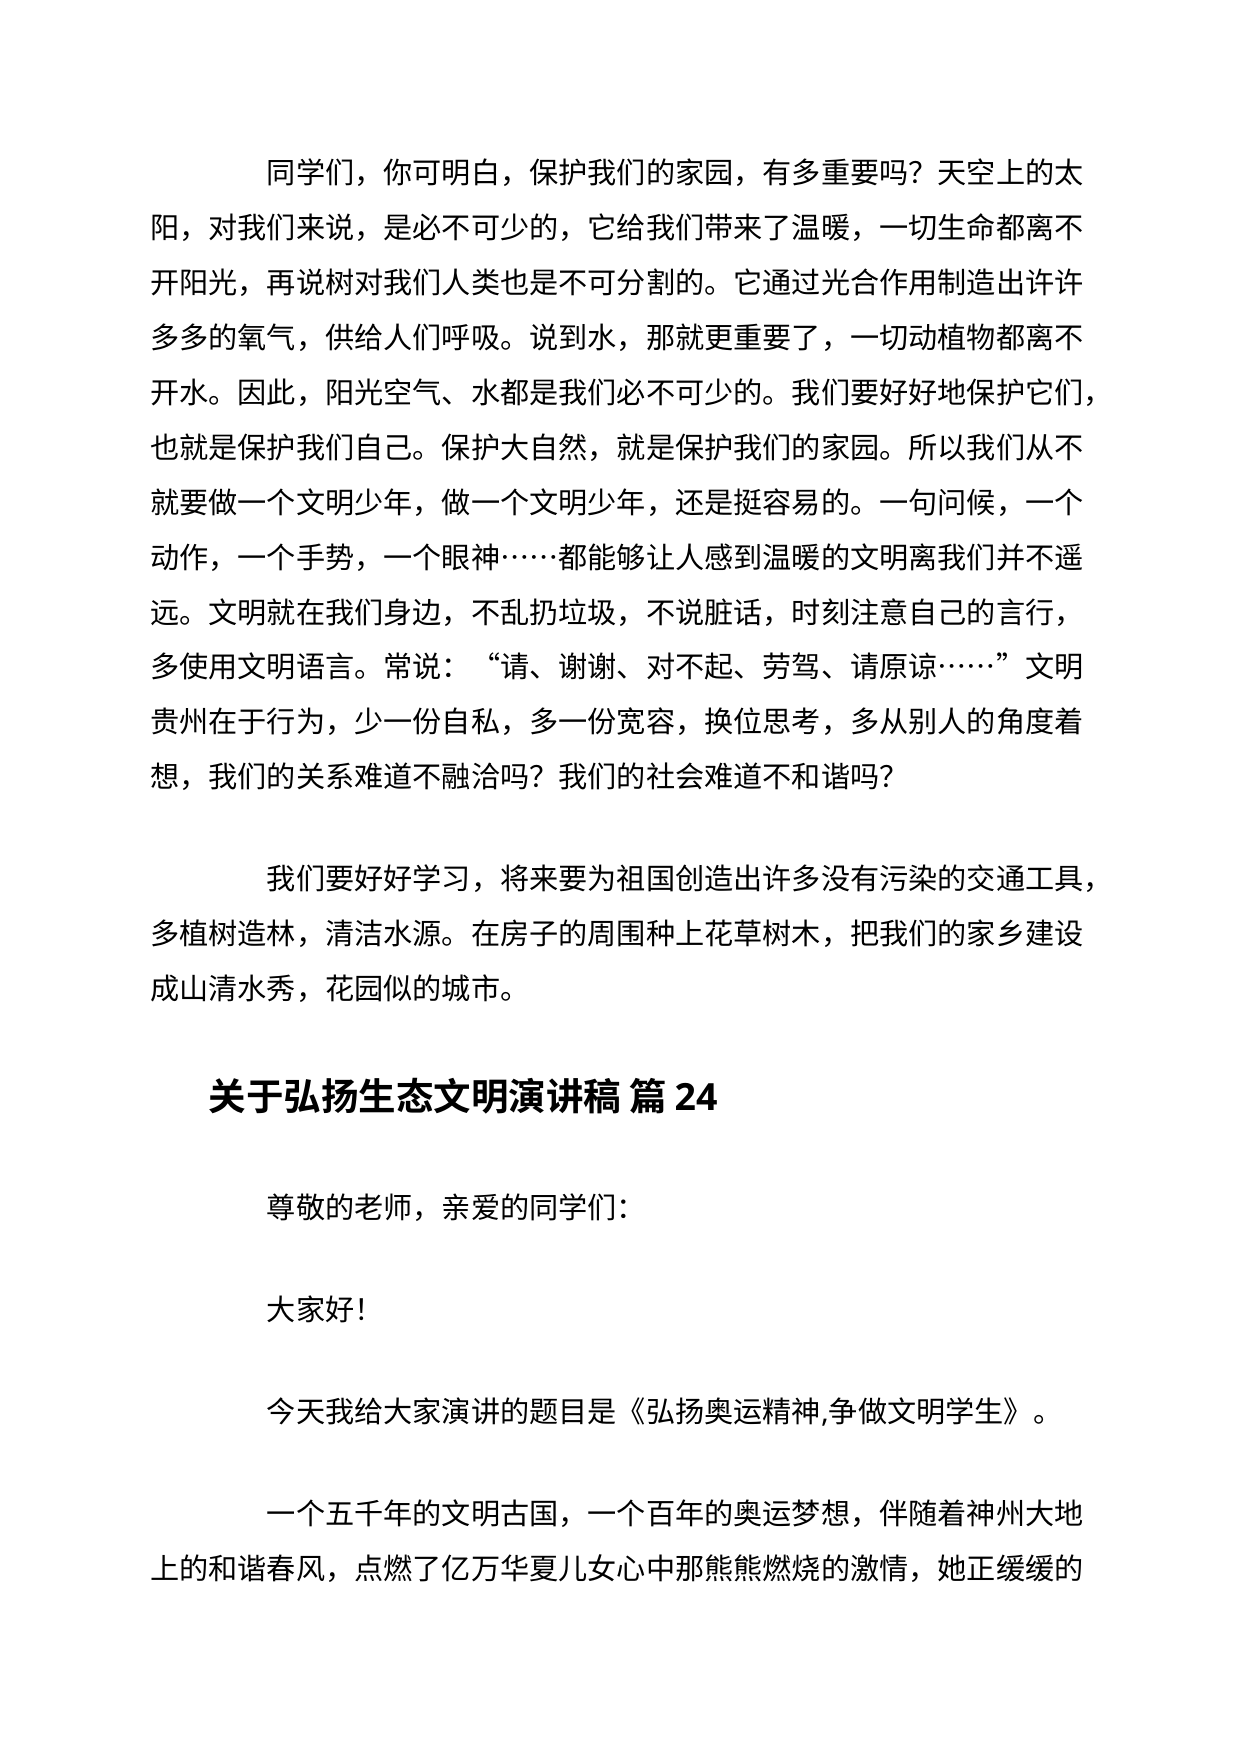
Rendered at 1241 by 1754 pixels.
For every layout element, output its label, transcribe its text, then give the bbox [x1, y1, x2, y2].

text 大家好！ [150, 1287, 1090, 1329]
text 今天我给大家演讲的题目是《弘扬奥运精神,争做文明学生》。 [150, 1388, 1090, 1431]
text 我们要好好学习，将来要为祖国创造出许多没有污染的交通工具，多植树造林，清洁水源。在房子的周围种上花草树木，把我们的家乡建设成山清水秀，花园似的城市。 [150, 856, 1090, 1008]
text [150, 1490, 1090, 1587]
text 尊敬的老师，亲爱的同学们： [150, 1185, 1090, 1227]
text 同学们，你可明白，保护我们的家园，有多重要吗？天空上的太阳，对我们来说，是必不可少的，它给我们带来了温暖，一切生命都离不开阳光，再说树对我们人类也是不可分割的。它通过光合作用制造出许许多多的氧气，供给人们呼吸。说到水，那就更重要了，一切动植物都离不开水。因此，阳光空气、水都是我们必不可少的。我们要好好地保护它们，也就是保护我们自己。保护大自然，就是保护我们的家园。所以我们从不就要做一个文明少年，做一个文明少年，还是挺容易的。一句问候，一个动作，一个手势，一个眼神……都能够让人感到温暖的文明离我们并不遥远。文明就在我们身边，不乱扔垃圾，不说脏话，时刻注意自己的言行，多使用文明语言。常说：“请、谢谢、对不起、劳驾、请原谅……”文明贵州在于行为，少一份自私，多一份宽容，换位思考，多从别人的角度着想，我们的关系难道不融洽吗？我们的社会难道不和谐吗？ [150, 150, 1090, 796]
text 关于弘扬生态文明演讲稿 篇24 [150, 1067, 1090, 1122]
